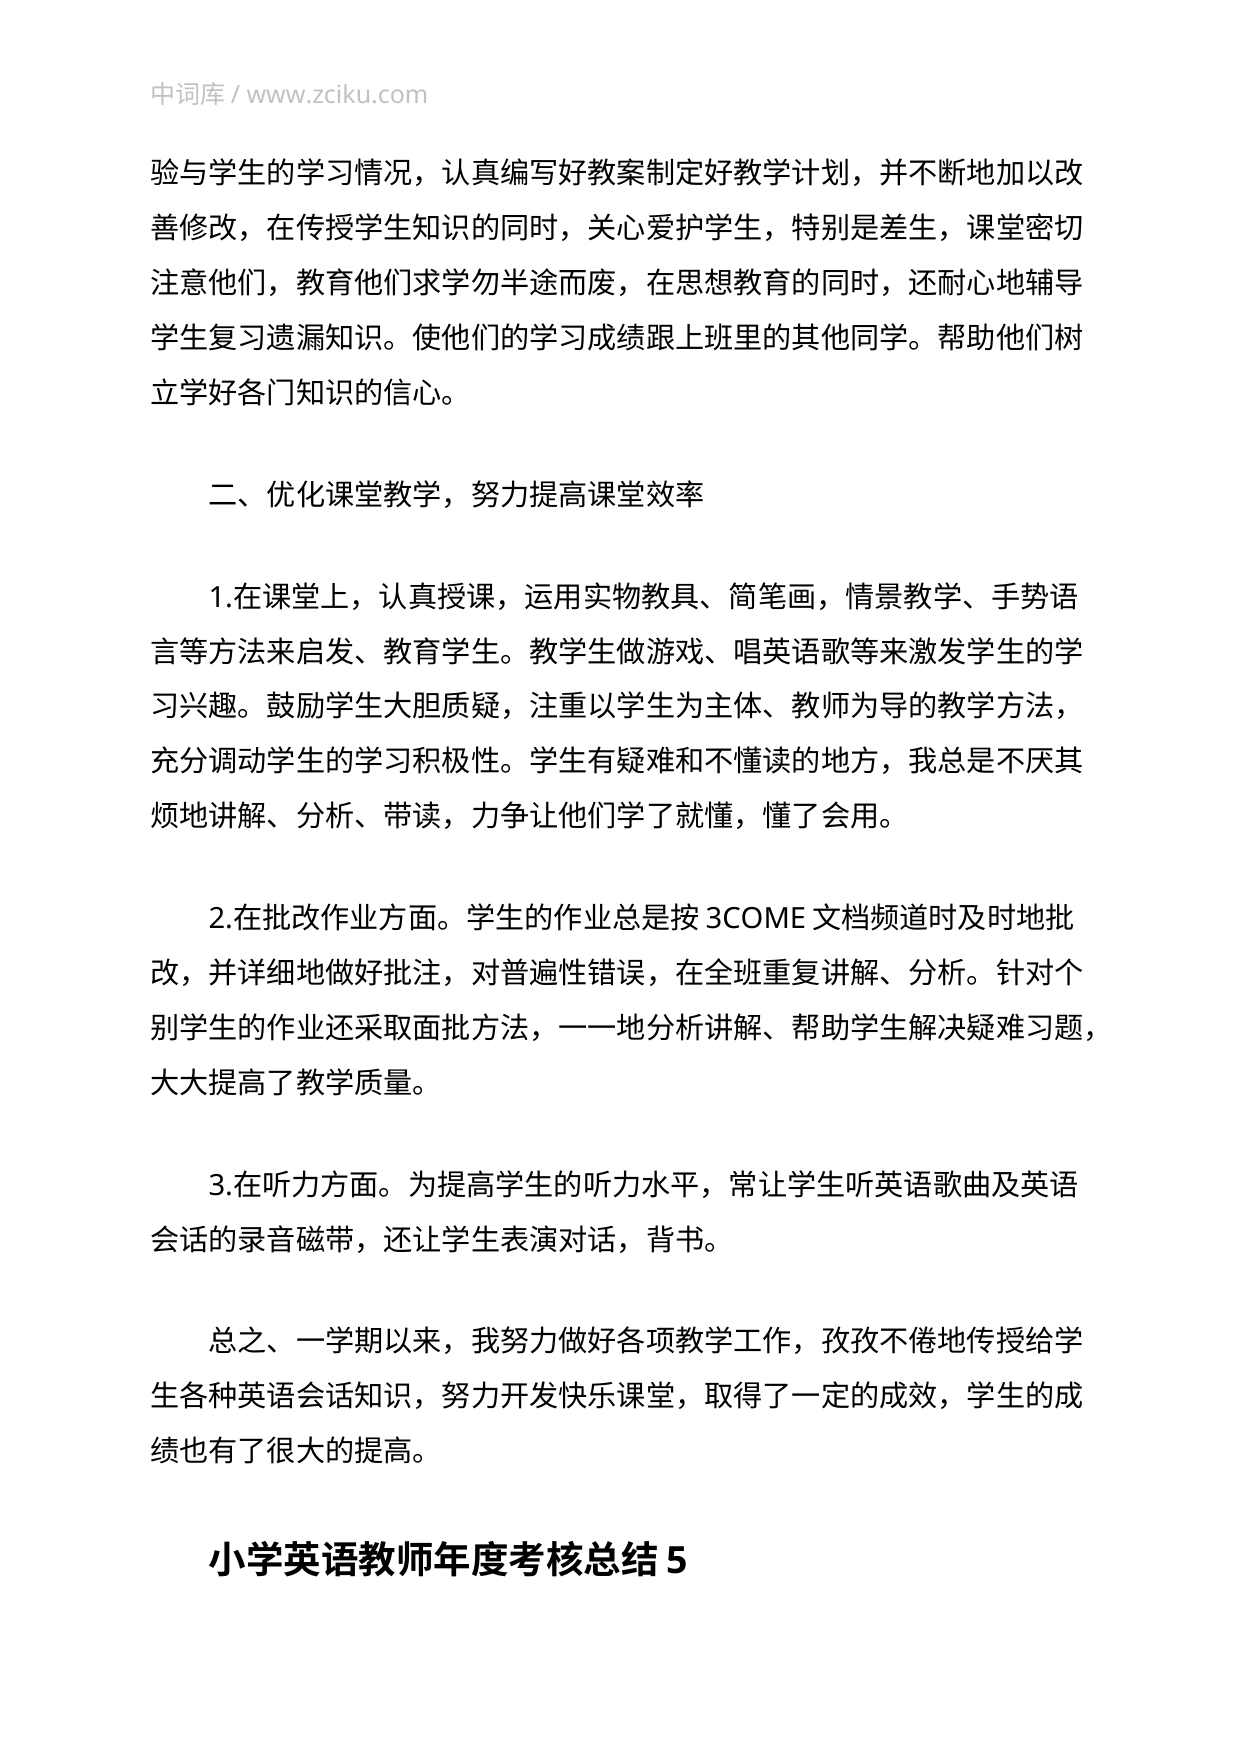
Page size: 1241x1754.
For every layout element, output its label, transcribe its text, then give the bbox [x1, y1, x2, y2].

text 2.在批改作业方面。学生的作业总是按3COME文档频道时及时地批改，并详细地做好批注，对普遍性错误，在全班重复讲解、分析。针对个别学生的作业还采取面批方法，一一地分析讲解、帮助学生解决疑难习题，大大提高了教学质量。 [150, 894, 1090, 1102]
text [150, 150, 1090, 412]
text 二、优化课堂教学，努力提高课堂效率 [150, 471, 1090, 514]
text 小学英语教师年度考核总结5 [150, 1529, 1090, 1584]
text 1.在课堂上，认真授课，运用实物教具、简笔画，情景教学、手势语言等方法来启发、教育学生。教学生做游戏、唱英语歌等来激发学生的学习兴趣。鼓励学生大胆质疑，注重以学生为主体、教师为导的教学方法，充分调动学生的学习积极性。学生有疑难和不懂读的地方，我总是不厌其烦地讲解、分析、带读，力争让他们学了就懂，懂了会用。 [150, 573, 1090, 835]
text 3.在听力方面。为提高学生的听力水平，常让学生听英语歌曲及英语会话的录音磁带，还让学生表演对话，背书。 [150, 1161, 1090, 1258]
text 总之、一学期以来，我努力做好各项教学工作，孜孜不倦地传授给学生各种英语会话知识，努力开发快乐课堂，取得了一定的成效，学生的成绩也有了很大的提高。 [150, 1318, 1090, 1470]
